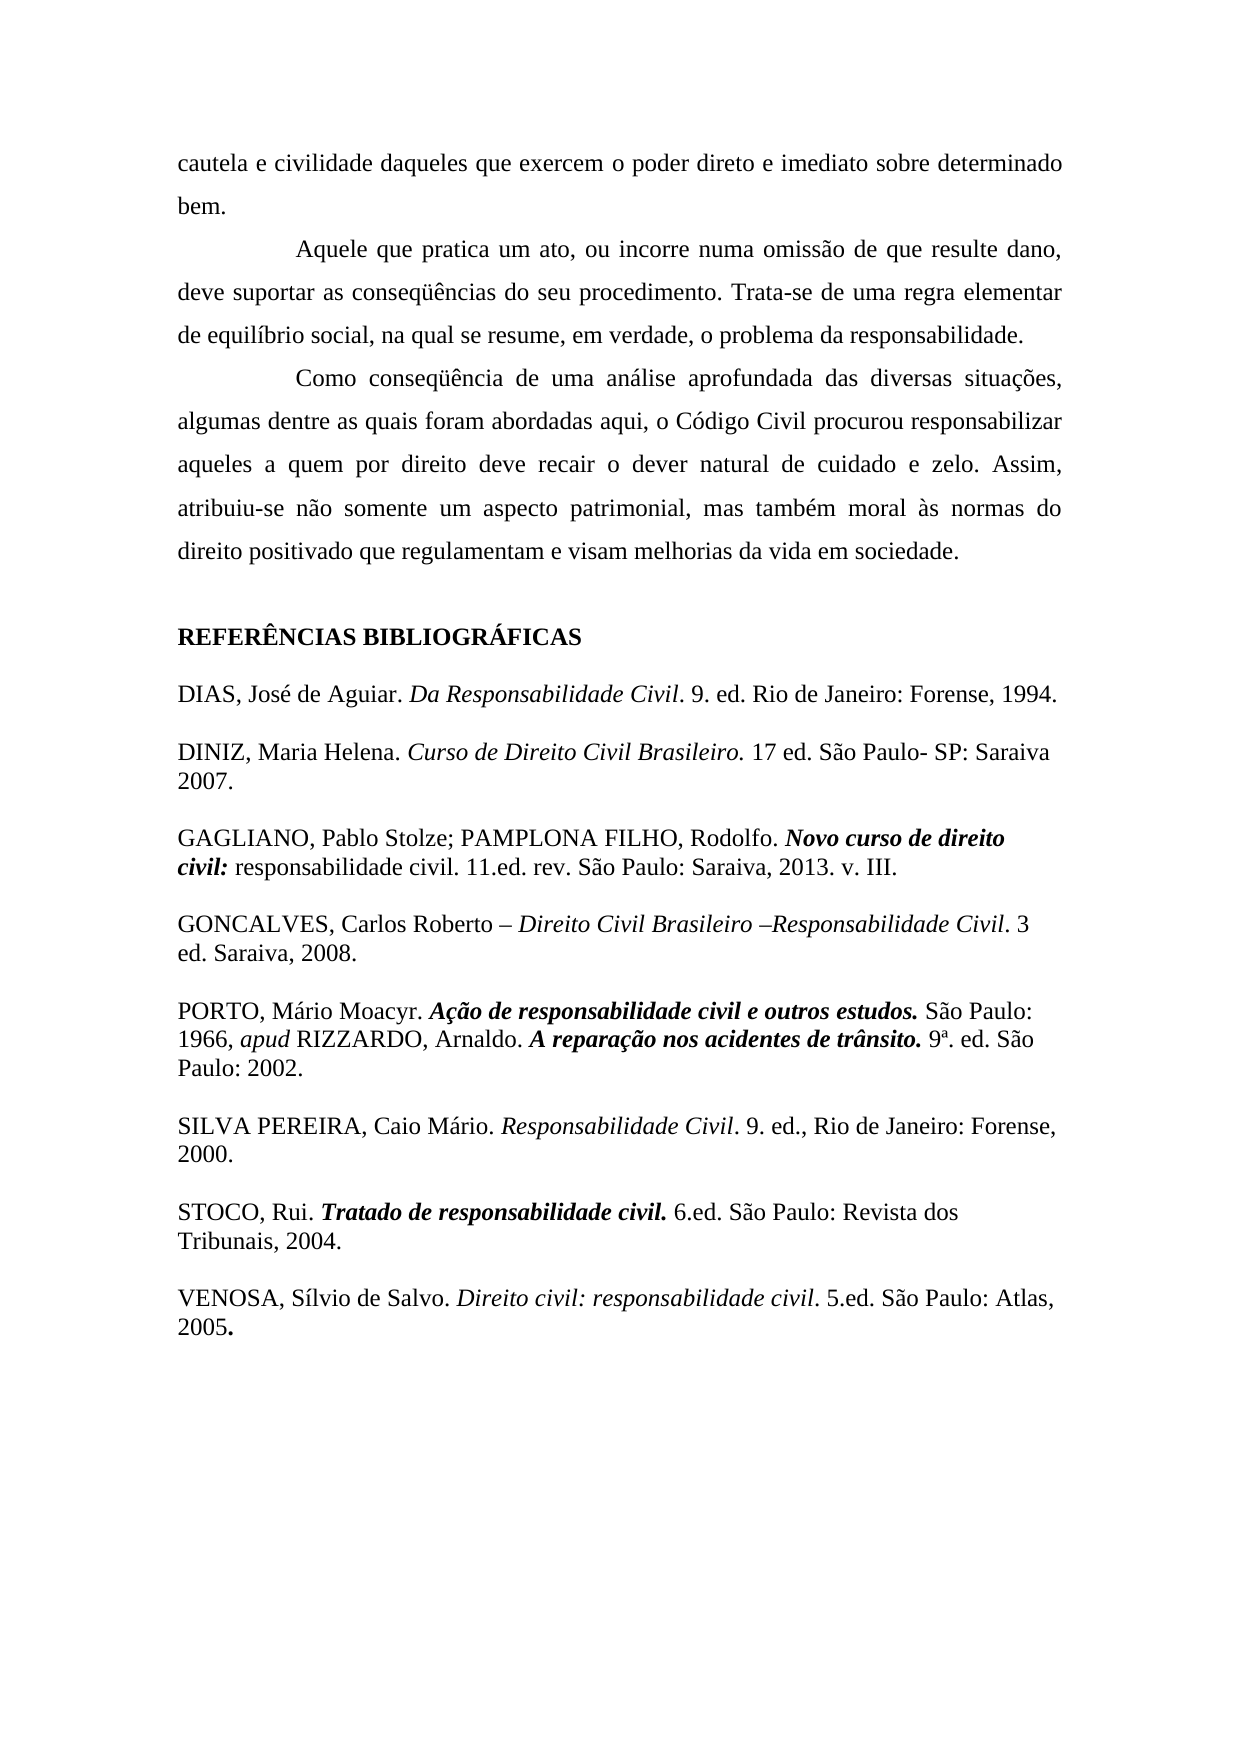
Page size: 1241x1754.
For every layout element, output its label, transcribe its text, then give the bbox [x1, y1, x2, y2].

text PORTO, Mário Moacyr. Ação de responsabilidade civil e outros estudos. São Paulo: 1966, apud RIZZARDO, Arnaldo. A reparação nos acidentes de trânsito. 9ª. ed. São Paulo: 2002. [177, 996, 1063, 1082]
text DINIZ, Maria Helena. Curso de Direito Civil Brasileiro. 17 ed. São Paulo- SP: Saraiva 2007. [233, 737, 1063, 794]
text VENOSA, Sílvio de Salvo. Direito civil: responsabilidade civil. 5.ed. São Paulo: Atlas, 2005. [177, 1283, 1063, 1341]
text SILVA PEREIRA, Caio Mário. Responsabilidade Civil. 9. ed., Rio de Janeiro: Forense, 2000. [177, 1111, 1063, 1168]
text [177, 148, 1063, 219]
text REFERÊNCIAS BIBLIOGRÁFICAS [177, 622, 1063, 651]
text Aquele que pratica um ato, ou incorre numa omissão de que resulte dano, deve suportar as conseqüências do seu procedimento. Trata-se de uma regra elementar de equilíbrio social, na qual se resume, em verdade, o problema da responsabilidade. [177, 234, 1063, 349]
text GONCALVES, Carlos Roberto – Direito Civil Brasileiro –Responsabilidade Civil. 3 ed. Saraiva, 2008. [177, 909, 1063, 967]
text DIAS, José de Aguiar. Da Responsabilidade Civil. 9. ed. Rio de Janeiro: Forense, 1994. [177, 679, 1063, 708]
text Como conseqüência de uma análise aprofundada das diversas situações, algumas dentre as quais foram abordadas aqui, o Código Civil procurou responsabilizar aqueles a quem por direito deve recair o dever natural de cuidado e zelo. Assim, atribuiu-se não somente um aspecto patrimonial, mas também moral às normas do direito positivado que regulamentam e visam melhorias da vida em sociedade. [177, 363, 1063, 564]
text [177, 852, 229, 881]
text GAGLIANO, Pablo Stolze; PAMPLONA FILHO, Rodolfo. Novo curso de direito civil: responsabilidade civil. 11.ed. rev. São Paulo: Saraiva, 2013. v. III. [785, 823, 1063, 881]
text STOCO, Rui. Tratado de responsabilidade civil. 6.ed. São Paulo: Revista dos Tribunais, 2004. [320, 1197, 1063, 1254]
